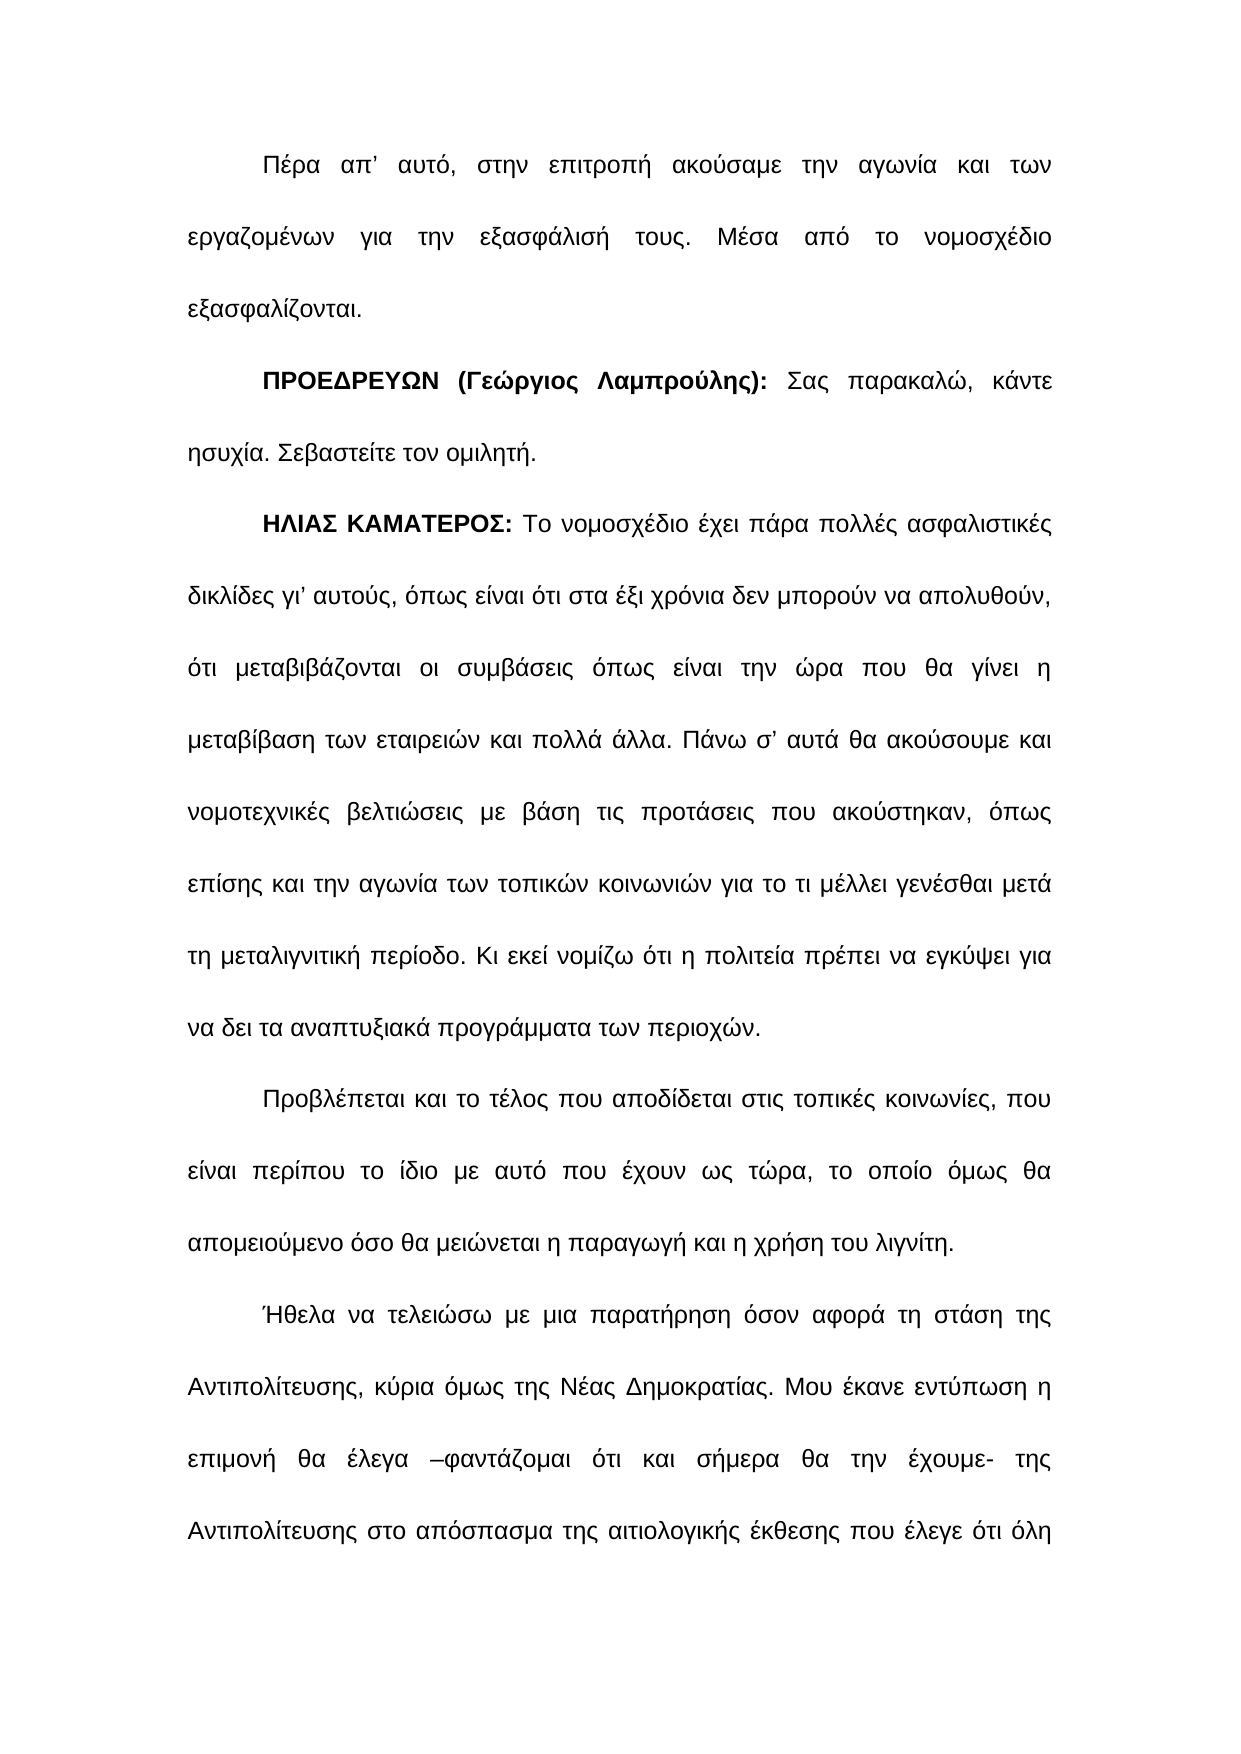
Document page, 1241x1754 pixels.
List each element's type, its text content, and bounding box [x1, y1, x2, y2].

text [187, 1300, 1053, 1544]
text Προβλέπεται και το τέλος που αποδίδεται στις τοπικές κοινωνίες, που είναι περίπου το ίδιο με αυτό που έχουν ως τώρα, το οποίο όμως θα απομειούμενο όσο θα μειώνεται η παραγωγή και η χρήση του λιγνίτη. [187, 1084, 1053, 1257]
text ΗΛΙΑΣ ΚΑΜΑΤΕΡΟΣ: Το νομοσχέδιο έχει πάρα πολλές ασφαλιστικές δικλίδες γι’ αυτούς, όπως είναι ότι στα έξι χρόνια δεν μπορούν να απολυθούν, ότι μεταβιβάζονται οι συμβάσεις όπως είναι την ώρα που θα γίνει η μεταβίβαση των εταιρειών και πολλά άλλα. Πάνω σ’ αυτά θα ακούσουμε και νομοτεχνικές βελτιώσεις με βάση τις προτάσεις που ακούστηκαν, όπως επίσης και την αγωνία των τοπικών κοινωνιών για το τι μέλλει γενέσθαι μετά τη μεταλιγνιτική περίοδο. Κι εκεί νομίζω ότι η πολιτεία πρέπει να εγκύψει για να δει τα αναπτυξιακά προγράμματα των περιοχών. [187, 509, 1053, 1041]
text ΠΡΟΕΔΡΕΥΩΝ (Γεώργιος Λαμπρούλης): Σας παρακαλώ, κάντε ησυχία. Σεβαστείτε τον ομιλητή. [187, 366, 1053, 466]
text Πέρα απ’ αυτό, στην επιτροπή ακούσαμε την αγωνία και των εργαζομένων για την εξασφάλισή τους. Μέσα από το νομοσχέδιο εξασφαλίζονται. [187, 150, 1053, 322]
